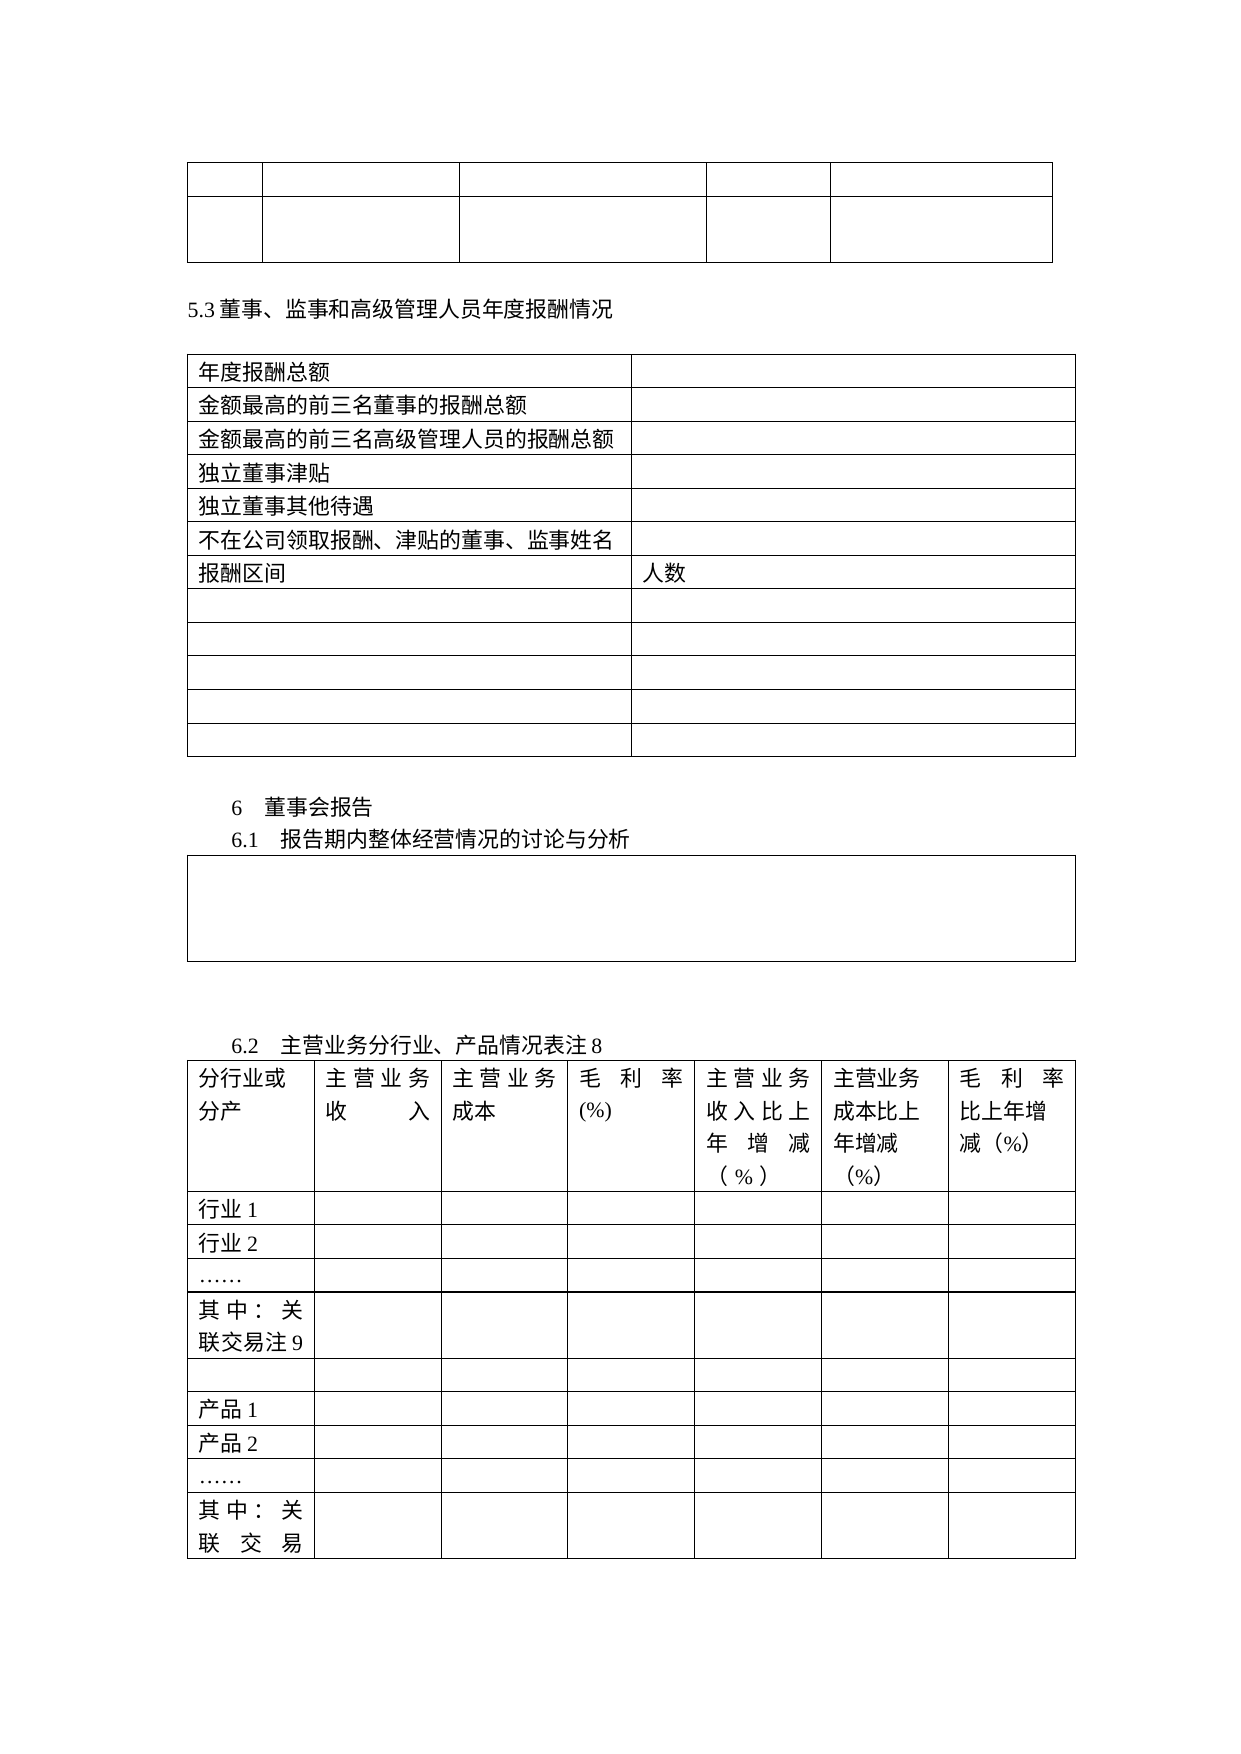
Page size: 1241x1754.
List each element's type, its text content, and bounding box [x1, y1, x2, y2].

table_cell [949, 1493, 1075, 1558]
table_cell [632, 388, 1075, 421]
table_cell [315, 1259, 441, 1291]
table_cell [568, 1192, 694, 1224]
table_cell 金额最高的前三名高级管理人员的报酬总额 [188, 422, 631, 454]
table_cell 报酬区间 [188, 556, 631, 588]
table_cell [695, 1392, 821, 1424]
table_cell [442, 1225, 567, 1258]
table_cell 产品2 [188, 1426, 314, 1458]
table_cell 独立董事津贴 [188, 455, 631, 488]
table_header [188, 856, 1075, 961]
table_cell [822, 1426, 948, 1458]
table_header 主营业务收入比上年增减（%） [695, 1061, 821, 1191]
table_cell [949, 1293, 1075, 1357]
table_header [632, 355, 1075, 387]
table_cell [568, 1392, 694, 1424]
table_cell [822, 1259, 948, 1291]
table_cell [442, 1459, 567, 1492]
table_cell [695, 1225, 821, 1258]
table_cell [695, 1293, 821, 1357]
table_cell [632, 656, 1075, 689]
table_cell [822, 1293, 948, 1357]
table_cell [188, 656, 631, 689]
table_cell [949, 1359, 1075, 1391]
table_cell [632, 690, 1075, 722]
table_cell [632, 455, 1075, 488]
table_cell [822, 1493, 948, 1558]
table_cell [315, 1225, 441, 1258]
table_cell [695, 1493, 821, 1558]
table_cell [822, 1459, 948, 1492]
table_cell [442, 1259, 567, 1291]
table_cell [315, 1392, 441, 1424]
table_cell [822, 1225, 948, 1258]
text 6 董事会报告 6.1 报告期内整体经营情况的讨论与分析 [187, 789, 1053, 854]
table_cell [695, 1359, 821, 1391]
table_cell [460, 197, 706, 262]
table_cell [263, 197, 459, 262]
table_cell [315, 1493, 441, 1558]
table_cell [568, 1225, 694, 1258]
table_cell [568, 1459, 694, 1492]
table_cell [188, 589, 631, 622]
table_cell 金额最高的前三名董事的报酬总额 [188, 388, 631, 421]
table_cell [315, 1192, 441, 1224]
table_cell [188, 690, 631, 722]
table_cell [568, 1493, 694, 1558]
table_cell [695, 1192, 821, 1224]
table_cell [315, 1426, 441, 1458]
table_cell [188, 623, 631, 655]
table_cell [949, 1392, 1075, 1424]
table_cell [695, 1459, 821, 1492]
table_cell [442, 1359, 567, 1391]
table_cell [831, 163, 1052, 196]
table_cell 产品1 [188, 1392, 314, 1424]
table_header 毛利率 (%) [568, 1061, 694, 1191]
table_cell [442, 1293, 567, 1357]
table_cell …… [188, 1259, 314, 1291]
table_cell [632, 422, 1075, 454]
table_cell [442, 1493, 567, 1558]
table_header 主营业务 成本 [442, 1061, 567, 1191]
table_cell 其中：关联交易注9 [188, 1293, 314, 1357]
table_cell [632, 589, 1075, 622]
table_cell [568, 1426, 694, 1458]
table_cell [632, 623, 1075, 655]
table_cell [831, 197, 1052, 262]
table_cell [707, 197, 830, 262]
table_cell [460, 163, 706, 196]
table_cell [949, 1459, 1075, 1492]
table_cell [442, 1392, 567, 1424]
table_cell [707, 163, 830, 196]
text 5.3董事、监事和高级管理人员年度报酬情况 [187, 292, 1053, 324]
table_cell [632, 522, 1075, 555]
table_cell [188, 163, 262, 196]
table_cell [188, 1359, 314, 1391]
table_cell [188, 197, 262, 262]
table_cell [949, 1259, 1075, 1291]
table_header 毛利率 比上年增减（%） [949, 1061, 1075, 1191]
table_cell [315, 1293, 441, 1357]
table_cell [315, 1459, 441, 1492]
table_cell 其中：关联交易 [188, 1493, 314, 1558]
table_cell [188, 724, 631, 756]
table_cell [442, 1192, 567, 1224]
table_cell [949, 1225, 1075, 1258]
table_cell [315, 1359, 441, 1391]
table_cell [568, 1259, 694, 1291]
table_cell 不在公司领取报酬、津贴的董事、监事姓名 [188, 522, 631, 555]
table_cell [568, 1293, 694, 1357]
table_cell 行业2 [188, 1225, 314, 1258]
table_cell [822, 1359, 948, 1391]
table_cell [695, 1259, 821, 1291]
table_cell [568, 1359, 694, 1391]
table_cell 人数 [632, 556, 1075, 588]
table_header 主营业务收入 [315, 1061, 441, 1191]
table_cell [695, 1426, 821, 1458]
table_cell [949, 1426, 1075, 1458]
table_cell [632, 489, 1075, 521]
table_cell [442, 1426, 567, 1458]
table_cell [949, 1192, 1075, 1224]
table_cell [822, 1192, 948, 1224]
text 6.2 主营业务分行业、产品情况表注8 [187, 962, 1053, 1060]
table_cell [822, 1392, 948, 1424]
table_header 主营业务成本比上年增减（%） [822, 1061, 948, 1191]
table_cell …… [188, 1459, 314, 1492]
table_cell 行业1 [188, 1192, 314, 1224]
table_cell [632, 724, 1075, 756]
table_cell 独立董事其他待遇 [188, 489, 631, 521]
table_header 年度报酬总额 [188, 355, 631, 387]
table_cell [263, 163, 459, 196]
table_header 分行业或分产 [188, 1061, 314, 1191]
